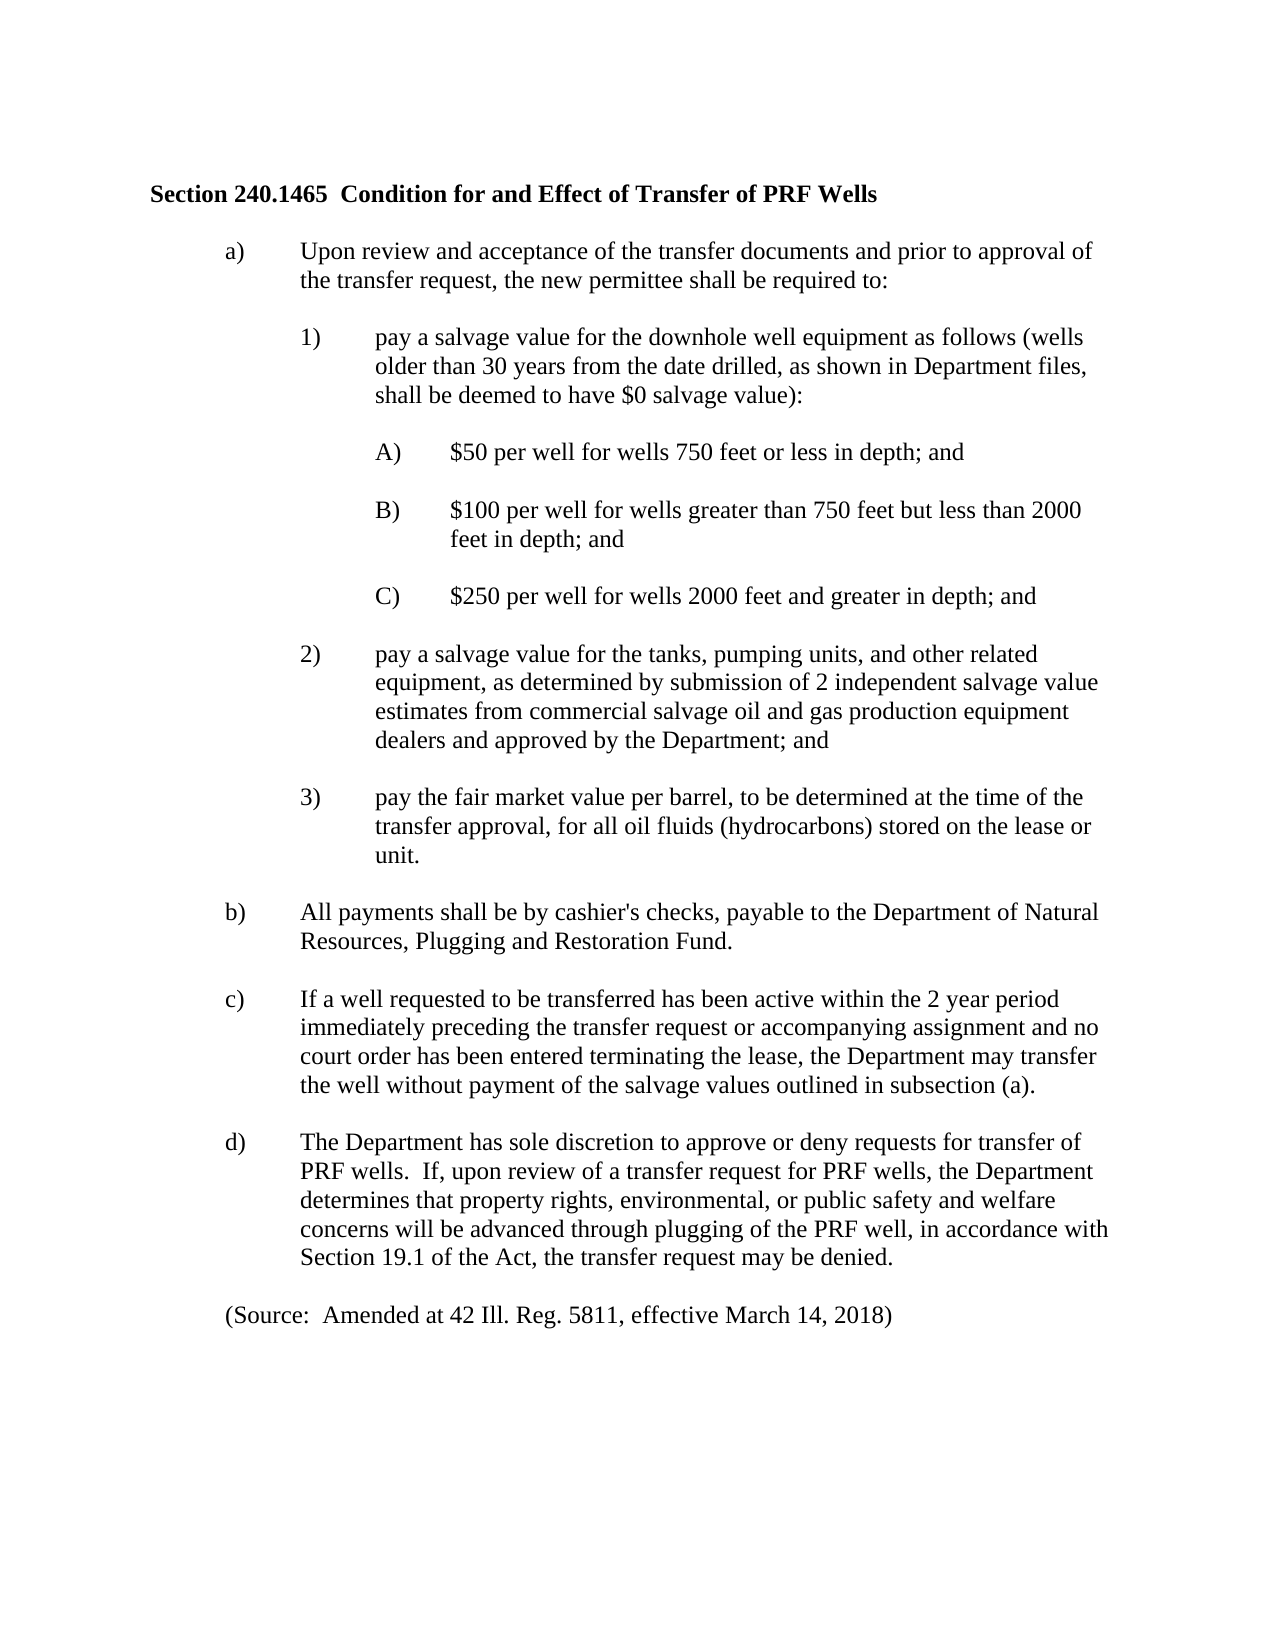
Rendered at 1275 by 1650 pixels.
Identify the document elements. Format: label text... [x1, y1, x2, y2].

text d) The Department has sole discretion to approve or deny requests for transfer of PRF wells. If, upon review of a transfer request for PRF wells, the Department determines that property rights, environmental, or public safety and welfare concerns will be advanced through plugging of the PRF well, in accordance with Section 19.1 of the Act, the transfer request may be denied. [225, 1127, 1125, 1271]
text 2) pay a salvage value for the tanks, pumping units, and other related equipment, as determined by submission of 2 independent salvage value estimates from commercial salvage oil and gas production equipment dealers and approved by the Department; and [300, 639, 1125, 754]
text 3) pay the fair market value per barrel, to be determined at the time of the transfer approval, for all oil fluids (hydrocarbons) stored on the lease or unit. [300, 782, 1125, 869]
text A) $50 per well for wells 750 feet or less in depth; and [375, 437, 1125, 466]
text B) $100 per well for wells greater than 750 feet but less than 2000 feet in depth; and [375, 495, 1125, 552]
text Section 240.1465 Condition for and Effect of Transfer of PRF Wells [150, 179, 1125, 207]
text (Source: Amended at 42 Ill. Reg. 5811, effective March 14, 2018) [225, 1300, 1125, 1329]
text b) All payments shall be by cashier's checks, payable to the Department of Natural Resources, Plugging and Restoration Fund. [225, 897, 1125, 955]
text C) $250 per well for wells 2000 feet and greater in depth; and [375, 581, 1125, 610]
text a) Upon review and acceptance of the transfer documents and prior to approval of the transfer request, the new permittee shall be required to: [225, 236, 1125, 294]
text c) If a well requested to be transferred has been active within the 2 year period immediately preceding the transfer request or accompanying assignment and no court order has been entered terminating the lease, the Department may transfer the well without payment of the salvage values outlined in subsection (a). [225, 984, 1125, 1099]
text 1) pay a salvage value for the downhole well equipment as follows (wells older than 30 years from the date drilled, as shown in Department files, shall be deemed to have $0 salvage value): [300, 322, 1125, 409]
